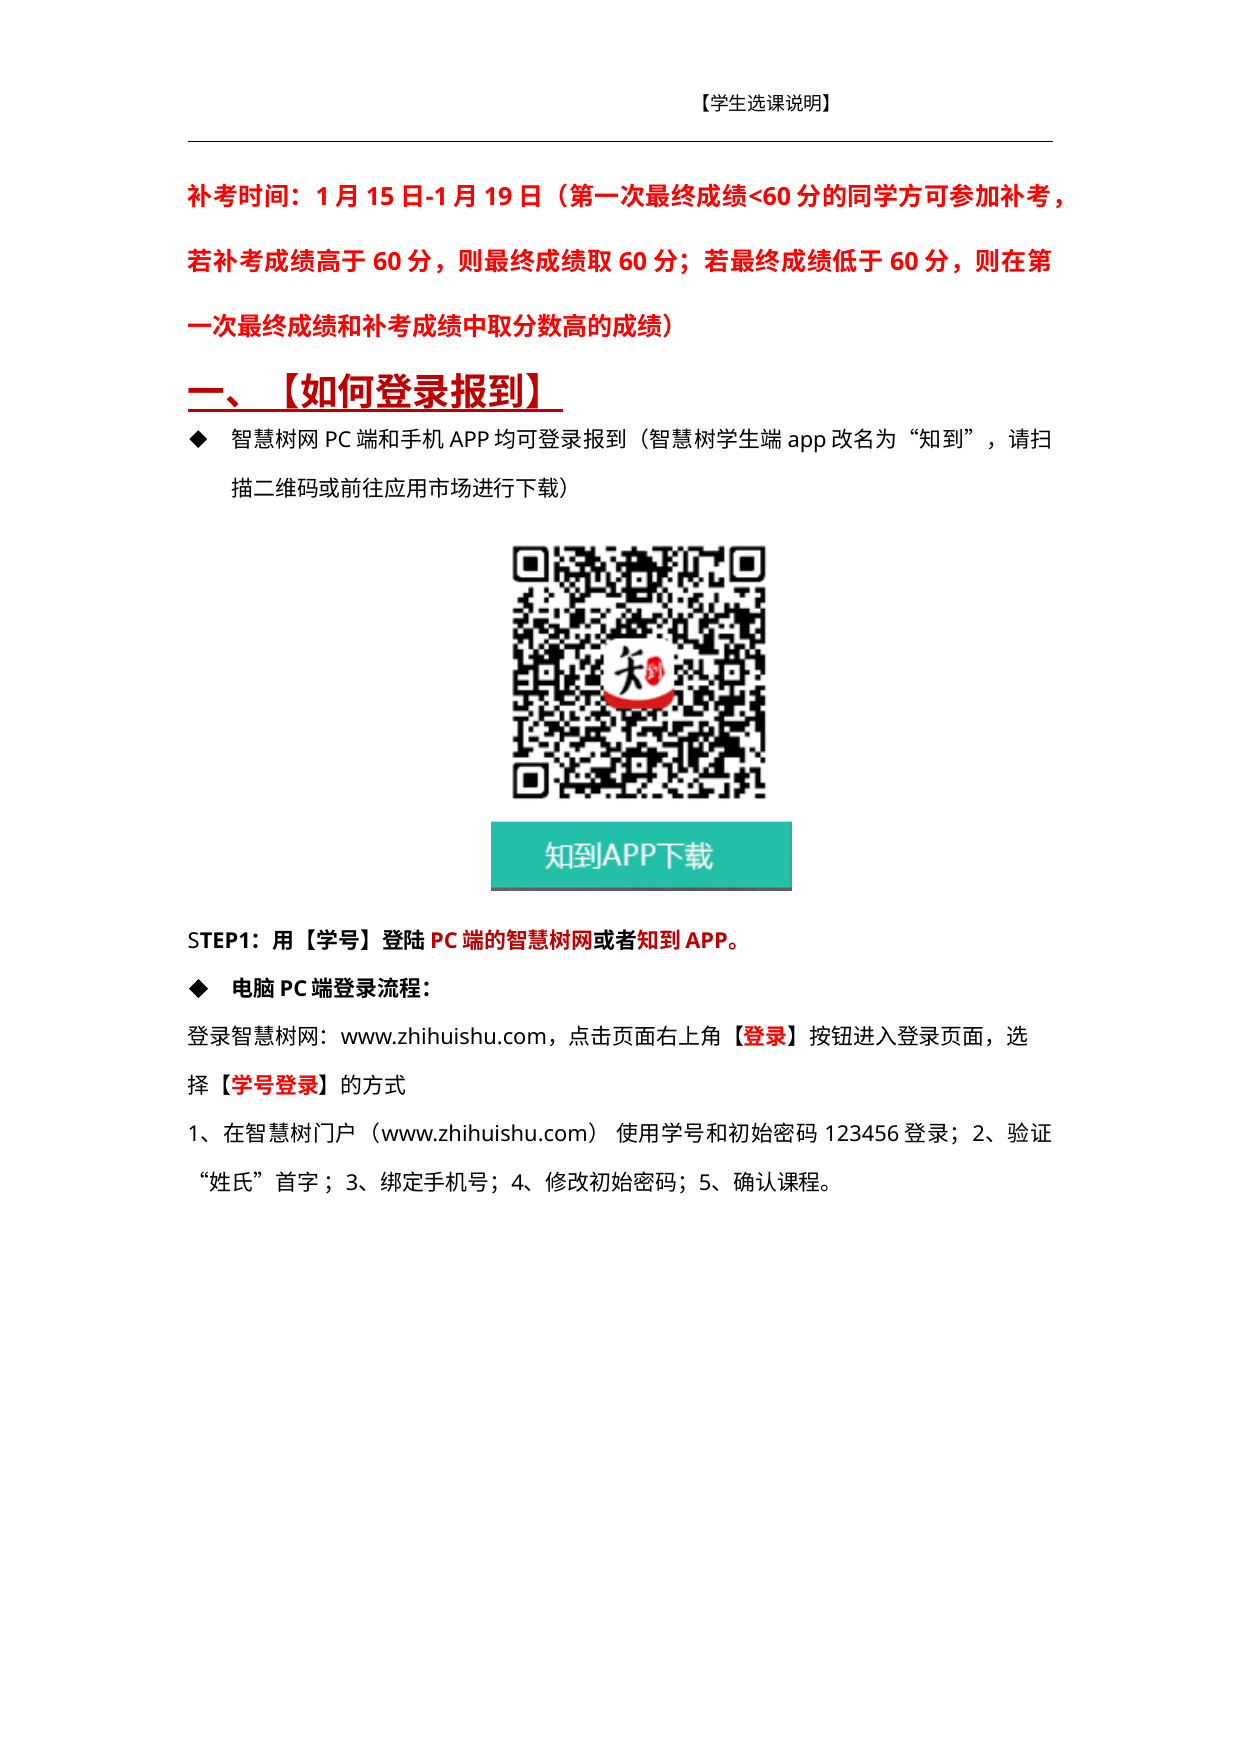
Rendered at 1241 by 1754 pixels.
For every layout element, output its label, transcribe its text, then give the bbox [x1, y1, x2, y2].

list 智慧树网PC端和手机APP均可登录报到（智慧树学生端app改名为“知到”，请扫描二维码或前往应用市场进行下载） [187, 422, 1053, 503]
list 电脑PC端登录流程： [187, 971, 1053, 1003]
text 1、在智慧树门户（www.zhihuishu.com） 使用学号和初始密码123456登录；2、验证 “姓氏”首字 ；3、绑定手机号；4、修改初始密码；5、确认课程。 [187, 1116, 1053, 1197]
picture [491, 518, 792, 891]
text 一、【如何登录报到】 [187, 357, 1053, 422]
text 登录智慧树网：www.zhihuishu.com，点击页面右上角【登录】按钮进入登录页面，选 [187, 1019, 1053, 1052]
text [187, 162, 1053, 357]
text STEP1：用【学号】登陆PC端的智慧树网或者知到APP。 [187, 922, 1053, 955]
text 择【学号登录】的方式 [187, 1067, 1053, 1100]
